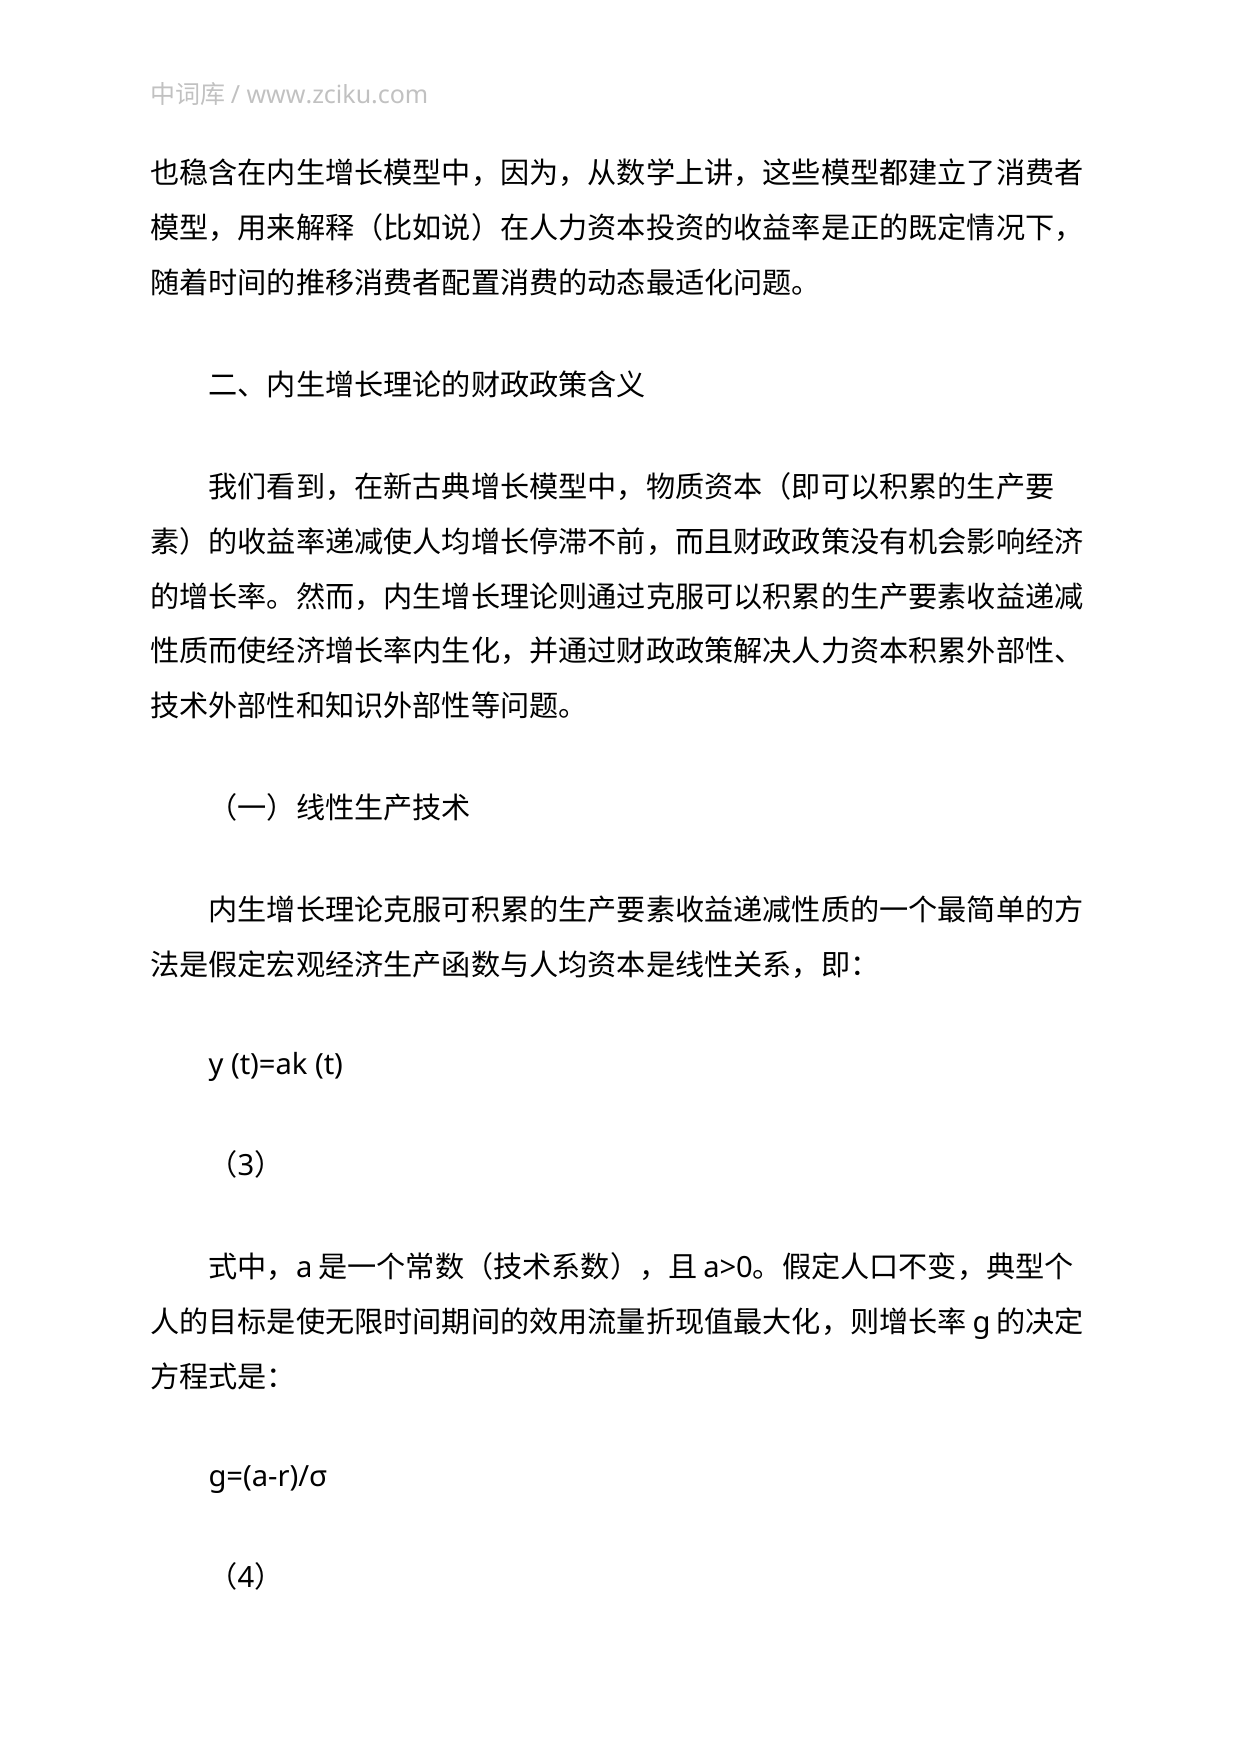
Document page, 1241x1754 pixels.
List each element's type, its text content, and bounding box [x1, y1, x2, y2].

text 式中，a是一个常数（技术系数），且a>0。假定人口不变，典型个人的目标是使无限时间期间的效用流量折现值最大化，则增长率g的决定方程式是： [150, 1243, 1090, 1396]
text （一）线性生产技术 [150, 785, 1090, 827]
text 二、内生增长理论的财政政策含义 [150, 362, 1090, 404]
text （4） [150, 1554, 1090, 1596]
text y (t)=ak (t) [150, 1043, 1090, 1083]
text 我们看到，在新古典增长模型中，物质资本（即可以积累的生产要素）的收益率递减使人均增长停滞不前，而且财政政策没有机会影响经济的增长率。然而，内生增长理论则通过克服可以积累的生产要素收益递减性质而使经济增长率内生化，并通过财政政策解决人力资本积累外部性、技术外部性和知识外部性等问题。 [150, 463, 1090, 725]
text 内生增长理论克服可积累的生产要素收益递减性质的一个最简单的方法是假定宏观经济生产函数与人均资本是线性关系，即： [150, 886, 1090, 984]
text g=(a-r)/σ [150, 1455, 1090, 1495]
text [150, 150, 1090, 302]
text （3） [150, 1142, 1090, 1184]
